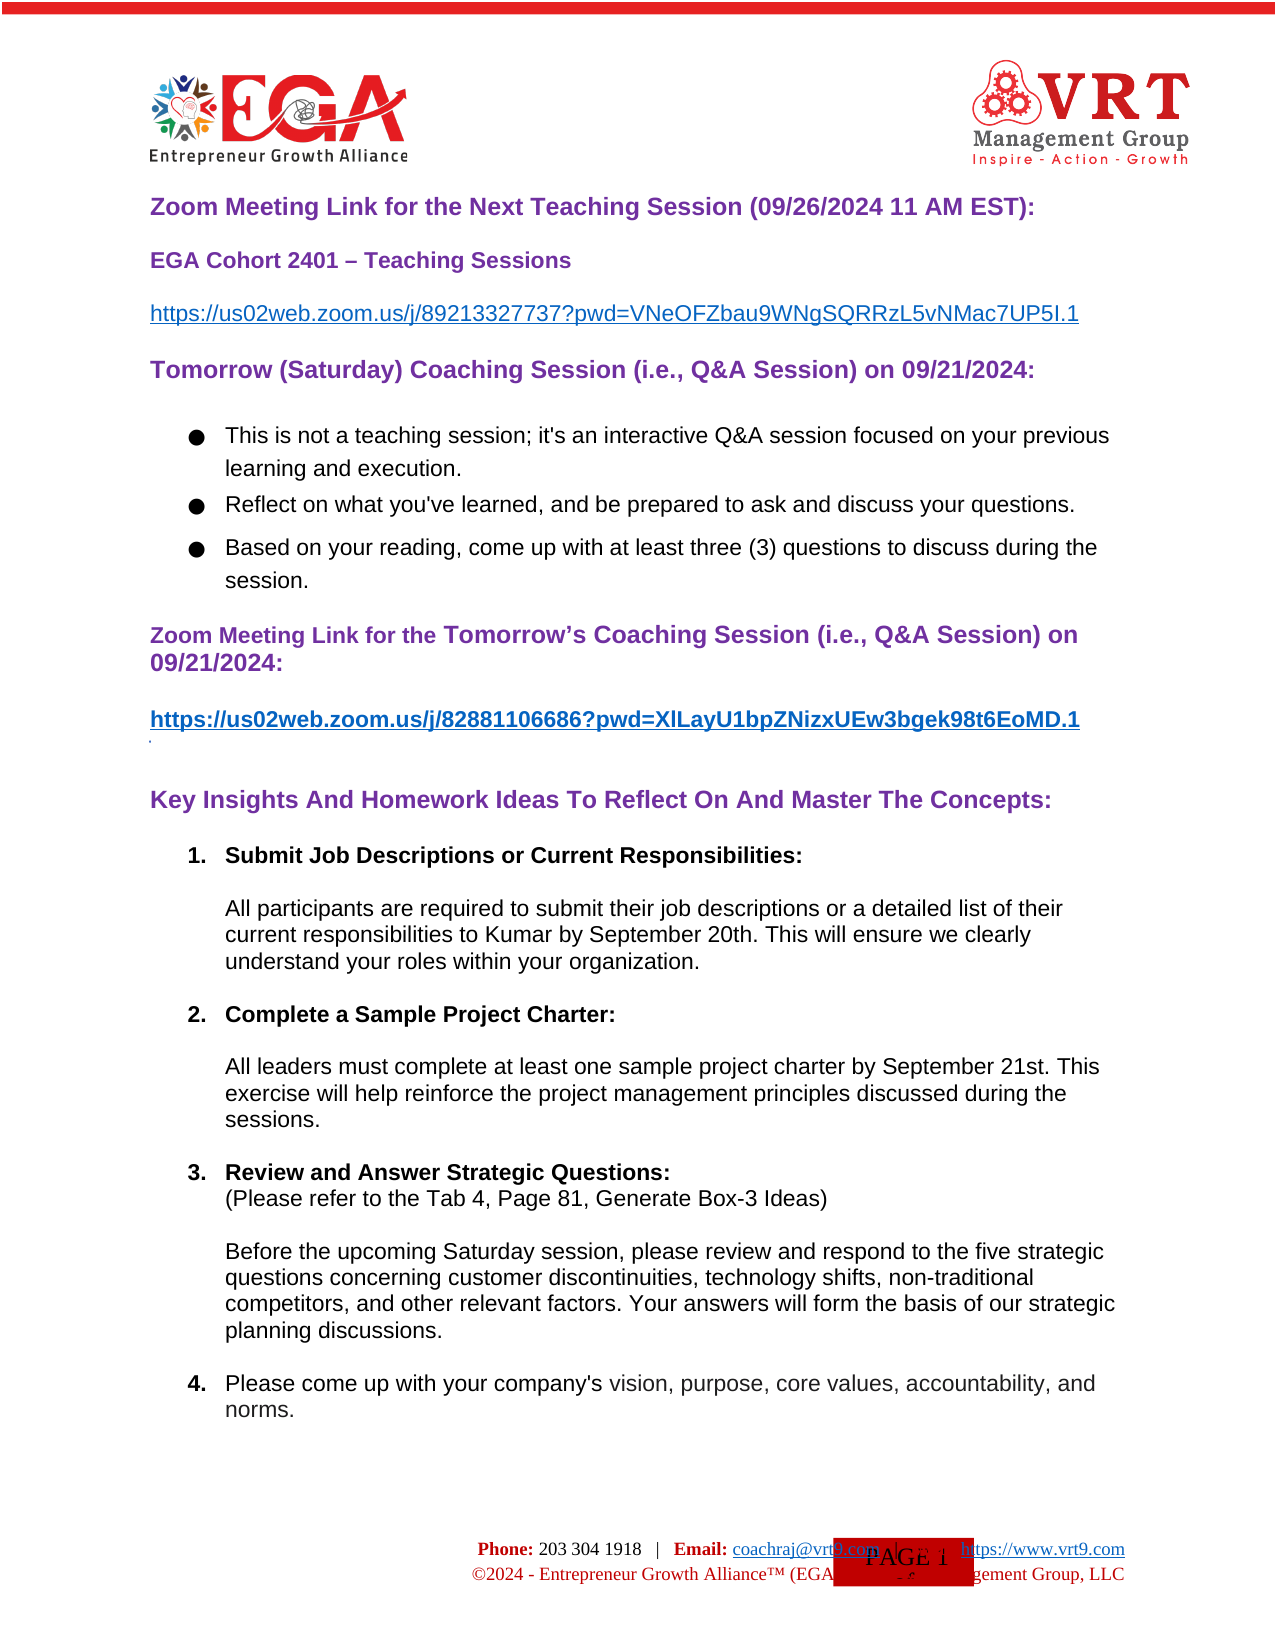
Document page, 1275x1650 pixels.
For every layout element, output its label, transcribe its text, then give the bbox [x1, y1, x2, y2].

text (Please refer to the Tab 4, Page 81, Generate Box-3 Ideas) [225, 1185, 1125, 1211]
text Zoom Meeting Link for the Tomorrow’s Coaching Session (i.e., Q&A Session) on 09/21/2024: [150, 619, 1125, 677]
text Tomorrow (Saturday) Coaching Session (i.e., Q&A Session) on 09/21/2024: [150, 355, 1125, 384]
text Zoom Meeting Link for the Next Teaching Session (09/26/2024 11 AM EST): [150, 192, 1125, 221]
text https://us02web.zoom.us/j/89213327737?pwd=VNeOFZbau9WNgSQRRzL5vNMac7UP5I.1 [150, 300, 1125, 326]
list This is not a teaching session; it's an interactive Q&A session focused on your previous learning and execution. [187, 412, 1125, 481]
text https://us02web.zoom.us/j/82881106686?pwd=XlLayU1bpZNizxUEw3bgek98t6EoMD.1 [150, 677, 1125, 732]
list Reflect on what you've learned, and be prepared to ask and discuss your questions. [187, 481, 1125, 524]
text Before the upcoming Saturday session, please review and respond to the five strategic questions concerning customer discontinuities, technology shifts, non-traditional competitors, and other relevant factors. Your answers will form the basis of our strategic planning discussions. [225, 1211, 1125, 1343]
list Submit Job Descriptions or Current Responsibilities: [187, 842, 1125, 869]
text Key Insights And Homework Ideas To Reflect On And Master The Concepts: [150, 785, 1125, 814]
list Based on your reading, come up with at least three (3) questions to discuss during the session. [187, 524, 1125, 593]
picture [150, 75, 408, 165]
text All leaders must complete at least one sample project charter by September 21st. This exercise will help reinforce the project management principles discussed during the sessions. [225, 1027, 1125, 1132]
list Review and Answer Strategic Questions: [187, 1159, 1125, 1185]
picture [913, 51, 1250, 177]
text All participants are required to submit their job descriptions or a detailed list of their current responsibilities to Kumar by September 20th. This will ensure we clearly understand your roles within your organization. [225, 869, 1125, 974]
list Complete a Sample Project Charter: [187, 1001, 1125, 1027]
text EGA Cohort 2401 – Teaching Sessions [150, 247, 1125, 273]
list Please come up with your company's vision, purpose, core values, accountability, and norms. [187, 1369, 1125, 1422]
